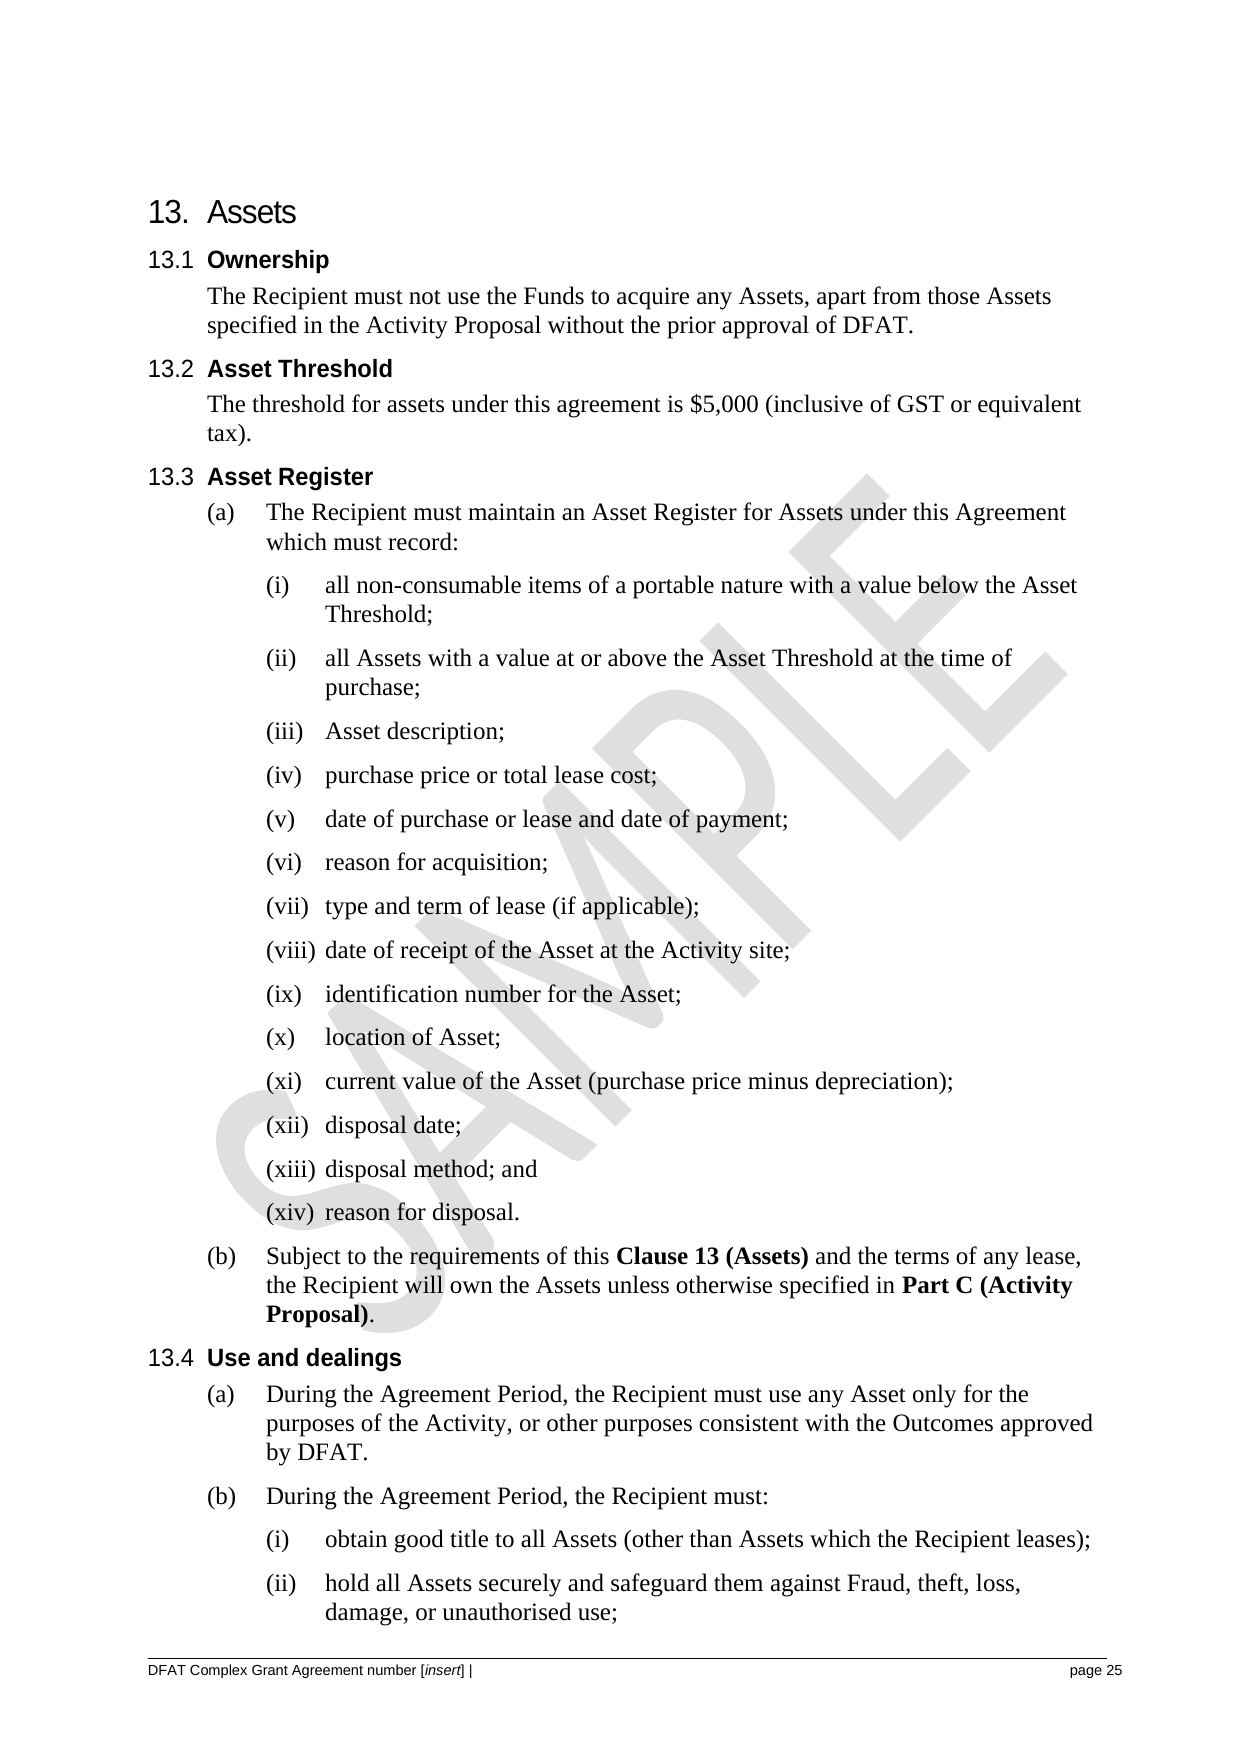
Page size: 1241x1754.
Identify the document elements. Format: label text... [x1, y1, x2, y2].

text identification number for the Asset; [266, 978, 1107, 1007]
text disposal method; and [266, 1153, 1107, 1182]
text reason for acquisition; [266, 847, 1107, 876]
text purchase price or total lease cost; [266, 759, 1107, 789]
text During the Agreement Period, the Recipient must: [207, 1480, 1107, 1509]
text Asset description; [266, 716, 1107, 745]
text all non-consumable items of a portable nature with a value below the Asset Threshold; [266, 570, 1107, 628]
text Assets [148, 192, 1107, 230]
text The threshold for assets under this agreement is $5,000 (inclusive of GST or equivalent tax). [207, 389, 1107, 447]
text The Recipient must maintain an Asset Register for Assets under this Agreement which must record: [207, 497, 1107, 555]
text Asset Threshold [148, 353, 1107, 382]
text date of purchase or lease and date of payment; [266, 803, 1107, 832]
text all Assets with a value at or above the Asset Threshold at the time of purchase; [266, 643, 1107, 701]
text disposal date; [266, 1109, 1107, 1139]
text obtain good title to all Assets (other than Assets which the Recipient leases); [266, 1524, 1107, 1553]
text location of Asset; [266, 1022, 1107, 1051]
text Subject to the requirements of this Clause 13 (Assets) and the terms of any lease, the Recipient will own the Assets unless otherwise specified in Part C (Activity Proposal). [207, 1241, 1107, 1328]
text Ownership [148, 245, 1107, 274]
text hold all Assets securely and safeguard them against Fraud, theft, loss, damage, or unauthorised use; [266, 1568, 1107, 1626]
text The Recipient must not use the Funds to acquire any Assets, apart from those Assets specified in the Activity Proposal without the prior approval of DFAT. [207, 280, 1107, 339]
text type and term of lease (if applicable); [266, 891, 1107, 920]
text Asset Register [148, 462, 1107, 491]
text current value of the Asset (purchase price minus depreciation); [266, 1066, 1107, 1095]
text reason for disposal. [266, 1197, 1107, 1226]
text During the Agreement Period, the Recipient must use any Asset only for the purposes of the Activity, or other purposes consistent with the Outcomes approved by DFAT. [207, 1378, 1107, 1466]
text date of receipt of the Asset at the Activity site; [266, 934, 1107, 964]
text Use and dealings [148, 1343, 1107, 1372]
